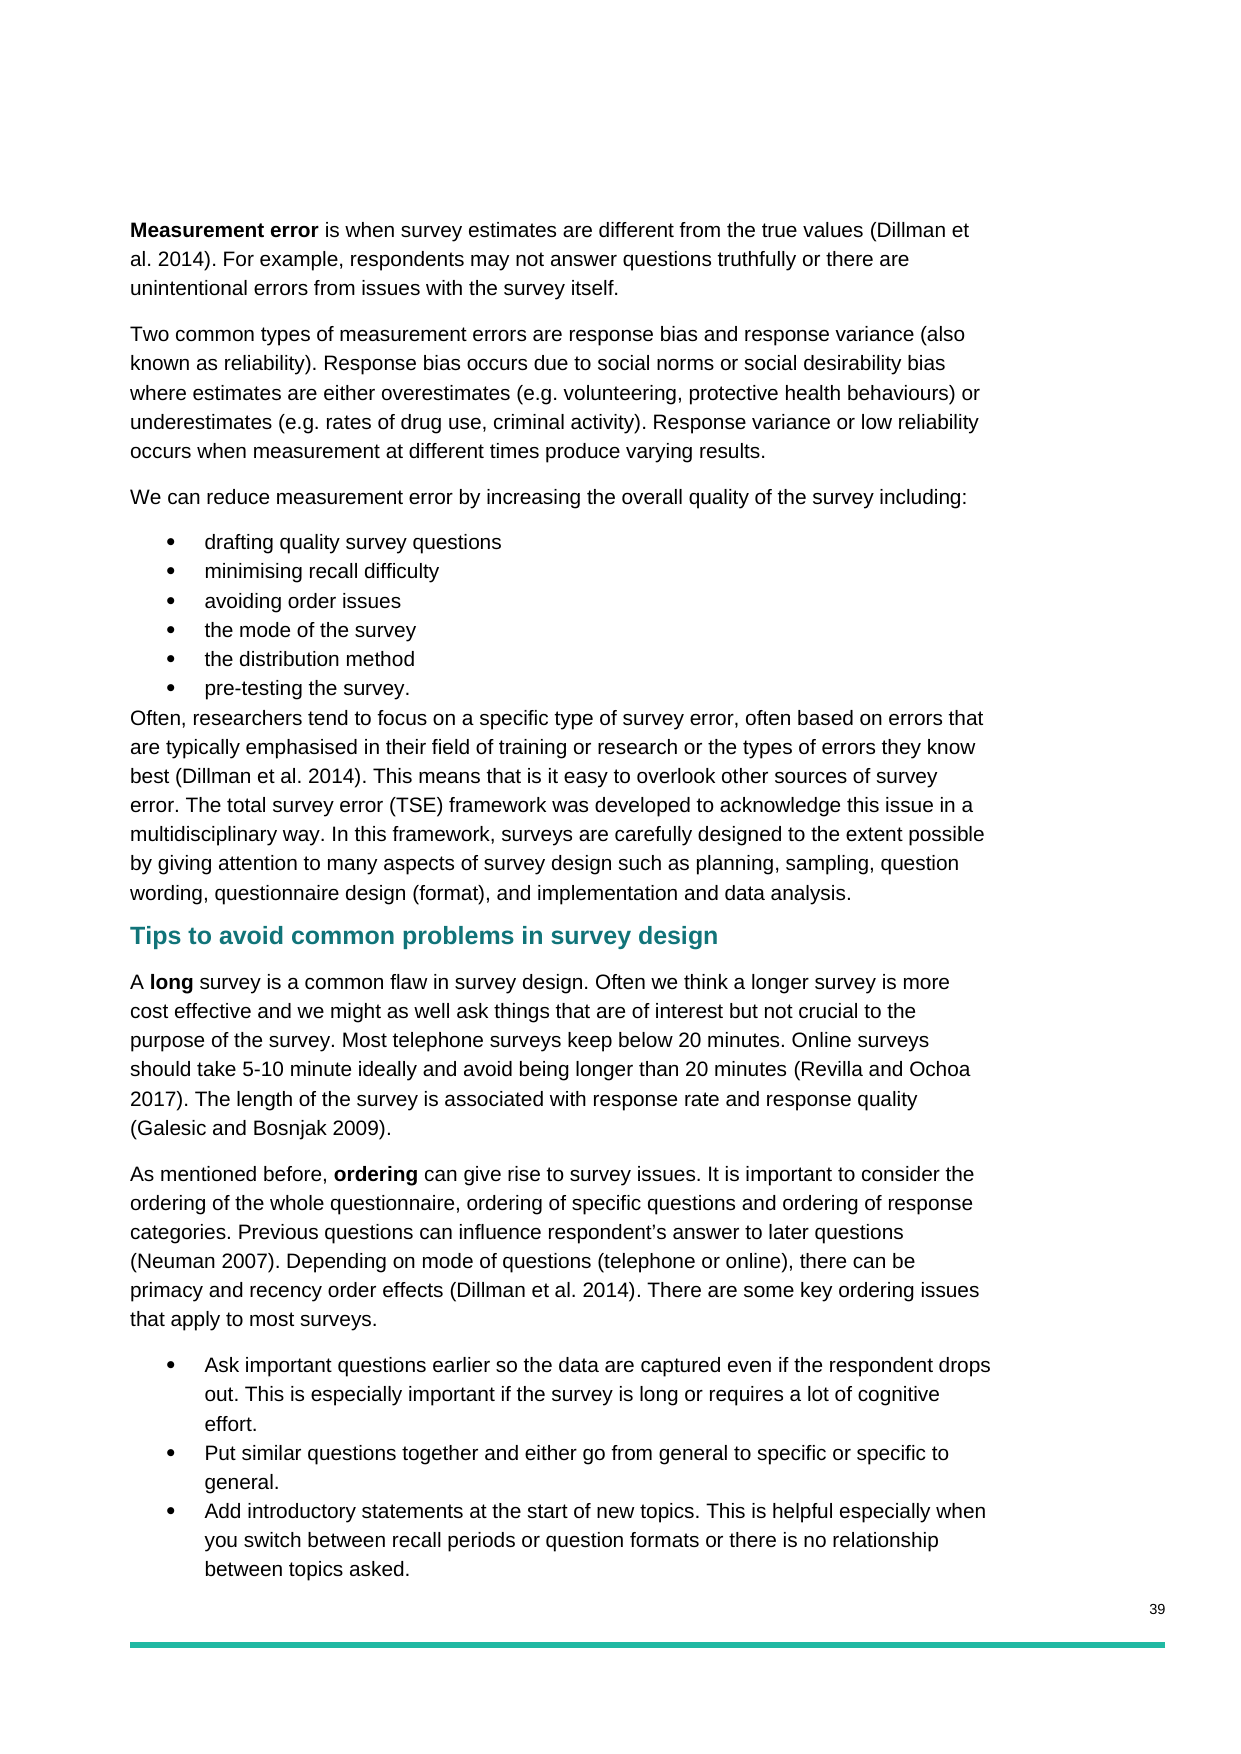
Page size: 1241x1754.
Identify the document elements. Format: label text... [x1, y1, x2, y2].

list Add introductory statements at the start of new topics. This is helpful especially when you switch between recall periods or question formats or there is no relationship between topics asked. [167, 1494, 992, 1581]
list the distribution method [167, 642, 992, 671]
list pre-testing the survey. [167, 671, 992, 700]
text Two common types of measurement errors are response bias and response variance (also known as reliability). Response bias occurs due to social norms or social desirability bias where estimates are either overestimates (e.g. volunteering, protective health behaviours) or underestimates (e.g. rates of drug use, criminal activity). Response variance or low reliability occurs when measurement at different times produce varying results. [130, 317, 992, 463]
list drafting quality survey questions [167, 525, 992, 554]
list avoiding order issues [167, 583, 992, 613]
subtitle Tips to avoid common problems in survey design [130, 921, 992, 950]
text Measurement error is when survey estimates are different from the true values (Dillman et al. 2014). For example, respondents may not answer questions truthfully or there are unintentional errors from issues with the survey itself. [130, 213, 992, 300]
list the mode of the survey [167, 613, 992, 642]
text Often, researchers tend to focus on a specific type of survey error, often based on errors that are typically emphasised in their field of training or research or the types of errors they know best (Dillman et al. 2014). This means that is it easy to overlook other sources of survey error. The total survey error (TSE) framework was developed to acknowledge this issue in a multidisciplinary way. In this framework, surveys are carefully designed to the extent possible by giving attention to many aspects of survey design such as planning, sampling, question wording, questionnaire design (format), and implementation and data analysis. [130, 700, 992, 904]
list minimising recall difficulty [167, 554, 992, 583]
list Ask important questions earlier so the data are captured even if the respondent drops out. This is especially important if the survey is long or requires a lot of cognitive effort. [167, 1348, 992, 1435]
list Put similar questions together and either go from general to specific or specific to general. [167, 1435, 992, 1494]
text We can reduce measurement error by increasing the overall quality of the survey including: [130, 479, 992, 508]
text As mentioned before, ordering can give rise to survey issues. It is important to consider the ordering of the whole questionnaire, ordering of specific questions and ordering of response categories. Previous questions can influence respondent’s answer to later questions (Neuman 2007). Depending on mode of questions (telephone or online), there can be primacy and recency order effects (Dillman et al. 2014). There are some key ordering issues that apply to most surveys. [130, 1156, 992, 1331]
text A long survey is a common flaw in survey design. Often we think a longer survey is more cost effective and we might as well ask things that are of interest but not crucial to the purpose of the survey. Most telephone surveys keep below 20 minutes. Online surveys should take 5-10 minute ideally and avoid being longer than 20 minutes (Revilla and Ochoa 2017). The length of the survey is associated with response rate and response quality (Galesic and Bosnjak 2009). [130, 964, 992, 1139]
